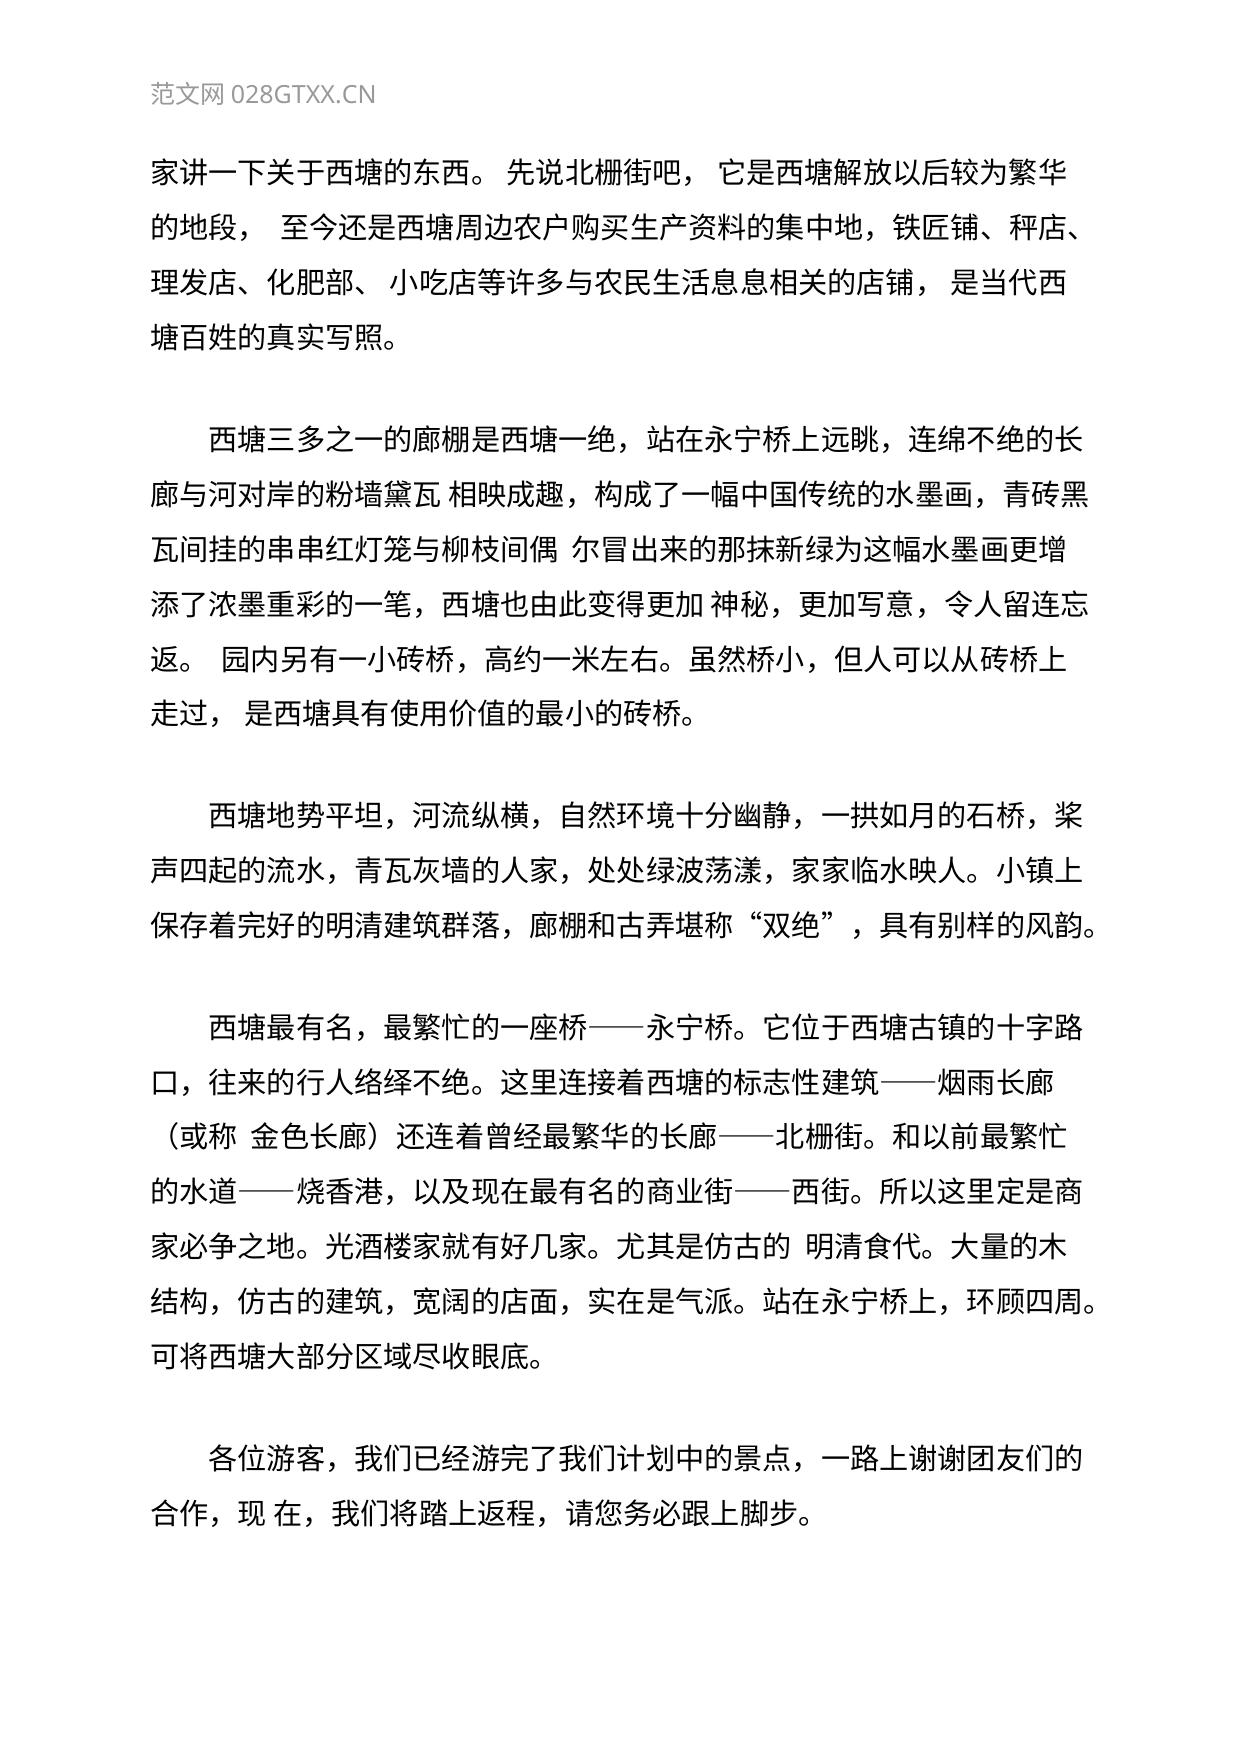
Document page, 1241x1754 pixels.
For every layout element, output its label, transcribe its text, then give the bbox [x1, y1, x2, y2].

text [150, 150, 1090, 357]
text 西塘三多之一的廊棚是西塘一绝，站在永宁桥上远眺，连绵不绝的长廊与河对岸的粉墙黛瓦 相映成趣，构成了一幅中国传统的水墨画，青砖黑瓦间挂的串串红灯笼与柳枝间偶 尔冒出来的那抹新绿为这幅水墨画更增添了浓墨重彩的一笔，西塘也由此变得更加 神秘，更加写意，令人留连忘返。 园内另有一小砖桥，高约一米左右。虽然桥小，但人可以从砖桥上走过， 是西塘具有使用价值的最小的砖桥。 [150, 416, 1090, 733]
text 西塘最有名，最繁忙的一座桥——永宁桥。它位于西塘古镇的十字路口，往来的行人络绎不绝。这里连接着西塘的标志性建筑——烟雨长廊（或称 金色长廊）还连着曾经最繁华的长廊——北栅街。和以前最繁忙的水道——烧香港，以及现在最有名的商业街——西街。所以这里定是商家必争之地。光酒楼家就有好几家。尤其是仿古的 明清食代。大量的木结构，仿古的建筑，宽阔的店面，实在是气派。站在永宁桥上，环顾四周。可将西塘大部分区域尽收眼底。 [150, 1004, 1090, 1376]
text 各位游客，我们已经游完了我们计划中的景点，一路上谢谢团友们的合作，现 在，我们将踏上返程，请您务必跟上脚步。 [150, 1435, 1090, 1533]
text 西塘地势平坦，河流纵横，自然环境十分幽静，一拱如月的石桥，桨声四起的流水，青瓦灰墙的人家，处处绿波荡漾，家家临水映人。小镇上保存着完好的明清建筑群落，廊棚和古弄堪称“双绝”，具有别样的风韵。 [150, 793, 1090, 945]
